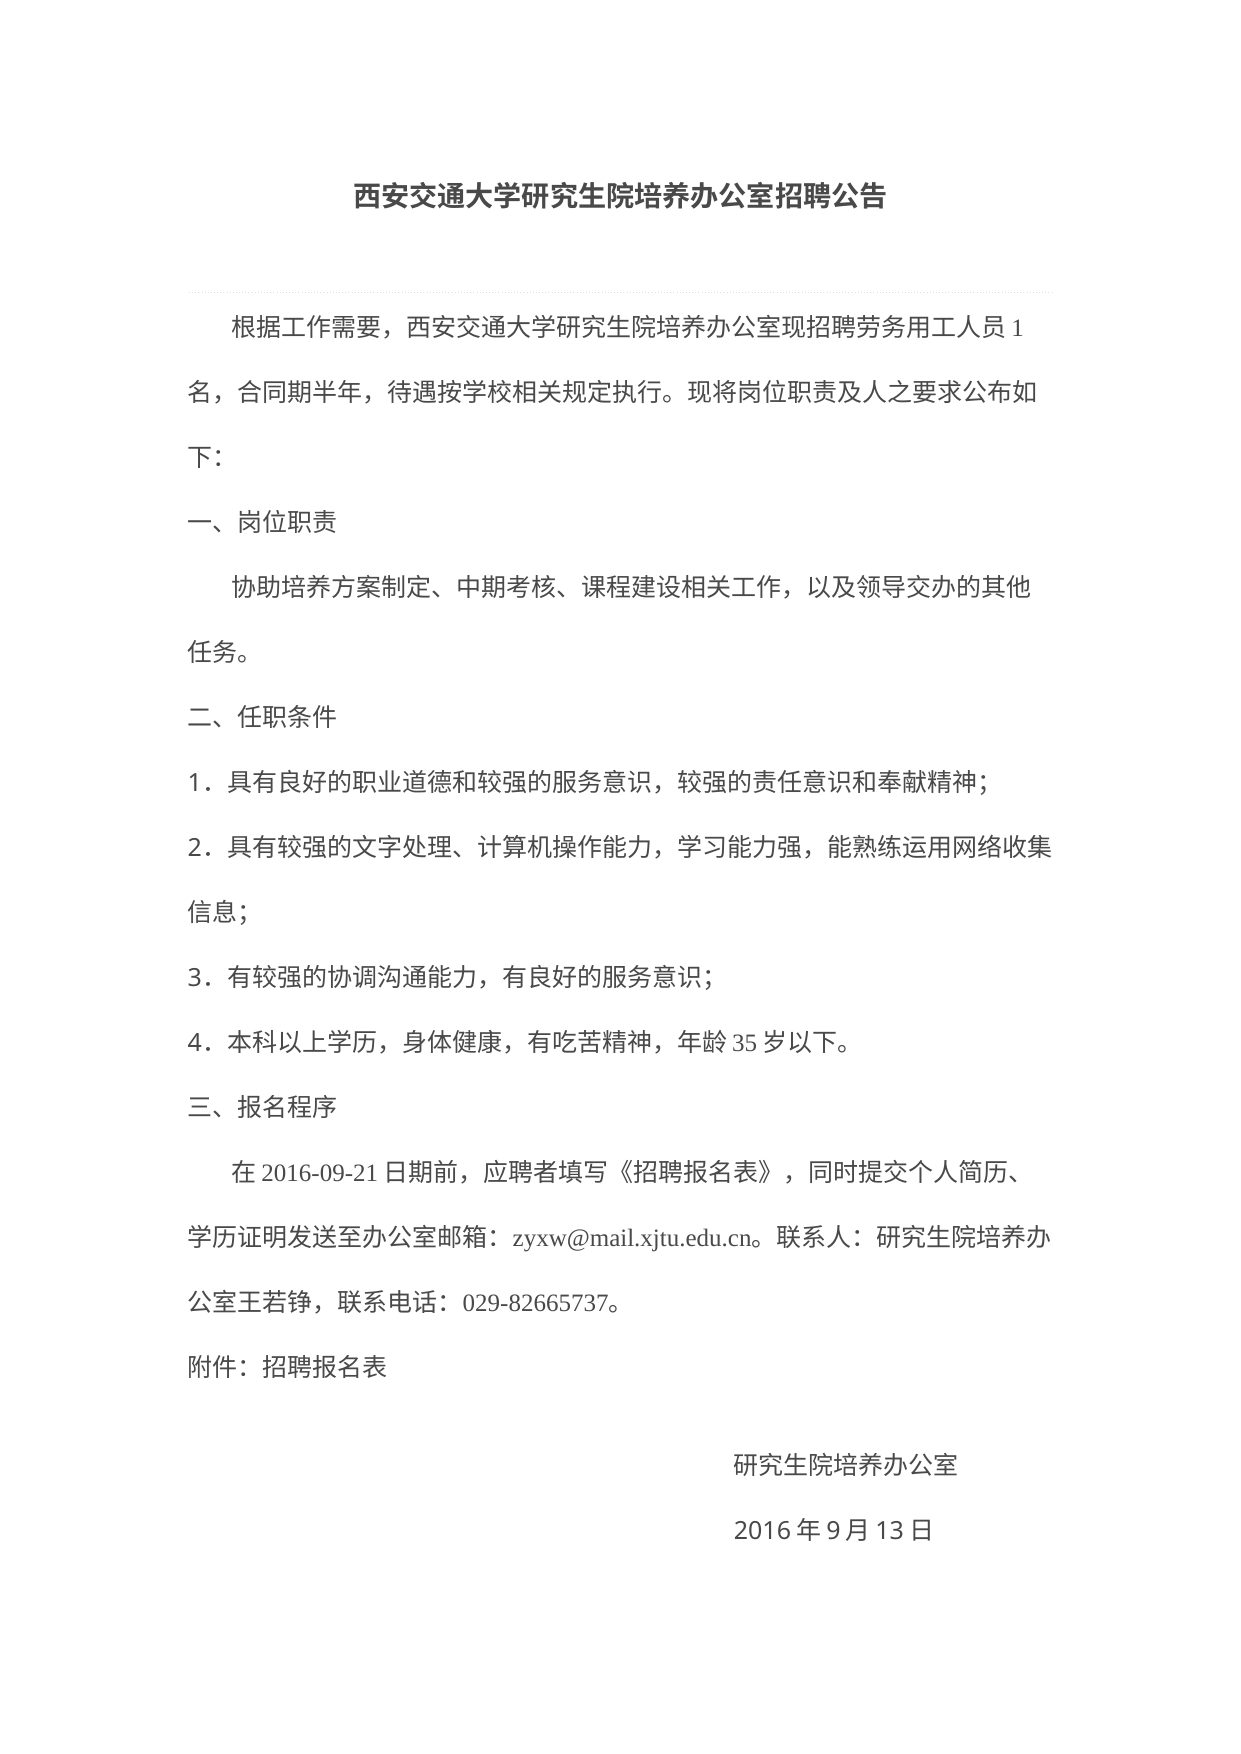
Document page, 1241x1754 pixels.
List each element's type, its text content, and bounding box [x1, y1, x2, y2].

text 附件：招聘报名表 [187, 1333, 1053, 1398]
text 在2016-09-21日期前，应聘者填写《招聘报名表》，同时提交个人简历、学历证明发送至办公室邮箱：zyxw@mail.xjtu.edu.cn。联系人：研究生院培养办公室王若铮，联系电话：029-82665737。 [187, 1138, 1053, 1333]
text 一、岗位职责 [187, 488, 1053, 553]
text 协助培养方案制定、中期考核、课程建设相关工作，以及领导交办的其他任务。 [187, 553, 1053, 683]
text 二、任职条件 [187, 683, 1053, 748]
text 1．具有良好的职业道德和较强的服务意识，较强的责任意识和奉献精神； [187, 748, 1053, 813]
text 3．有较强的协调沟通能力，有良好的服务意识； [187, 943, 1053, 1008]
text 研究生院培养办公室 [734, 1431, 1053, 1496]
text 4．本科以上学历，身体健康，有吃苦精神，年龄35岁以下。 [187, 1008, 1053, 1073]
text 2．具有较强的文字处理、计算机操作能力，学习能力强，能熟练运用网络收集信息； [187, 813, 1053, 943]
text 三、报名程序 [187, 1073, 1053, 1138]
text 根据工作需要，西安交通大学研究生院培养办公室现招聘劳务用工人员1名，合同期半年，待遇按学校相关规定执行。现将岗位职责及人之要求公布如下： [187, 293, 1053, 488]
text 2016年9月13日 [734, 1496, 1053, 1561]
text 西安交通大学研究生院培养办公室招聘公告 [187, 162, 1053, 227]
